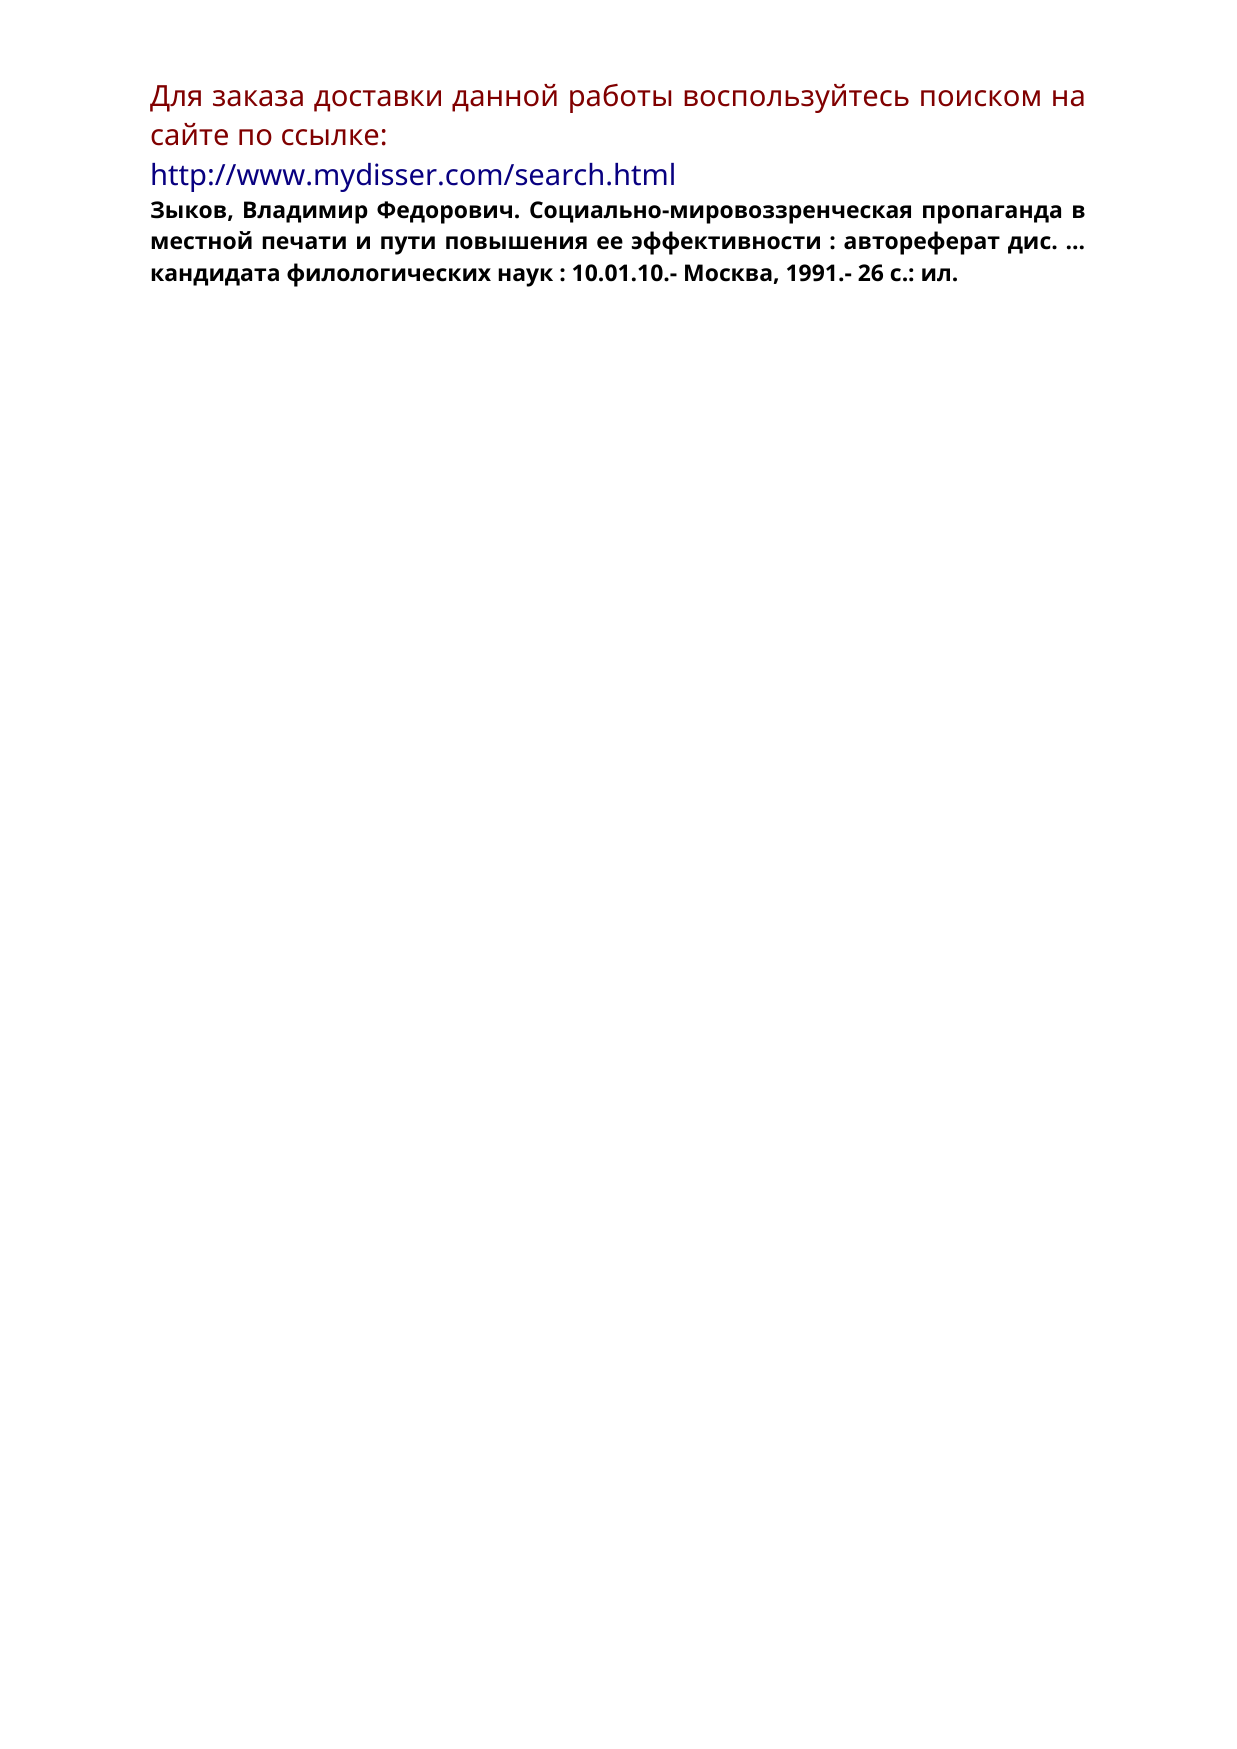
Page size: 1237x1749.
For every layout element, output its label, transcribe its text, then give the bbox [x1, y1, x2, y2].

text Зыков, Владимир Федорович. Социально-мировоззренческая пропаганда в местной печати и пути повышения ее эффективности : автореферат дис. ... кандидата филологических наук : 10.01.10.- Москва, 1991.- 26 с.: ил. [150, 194, 1086, 288]
